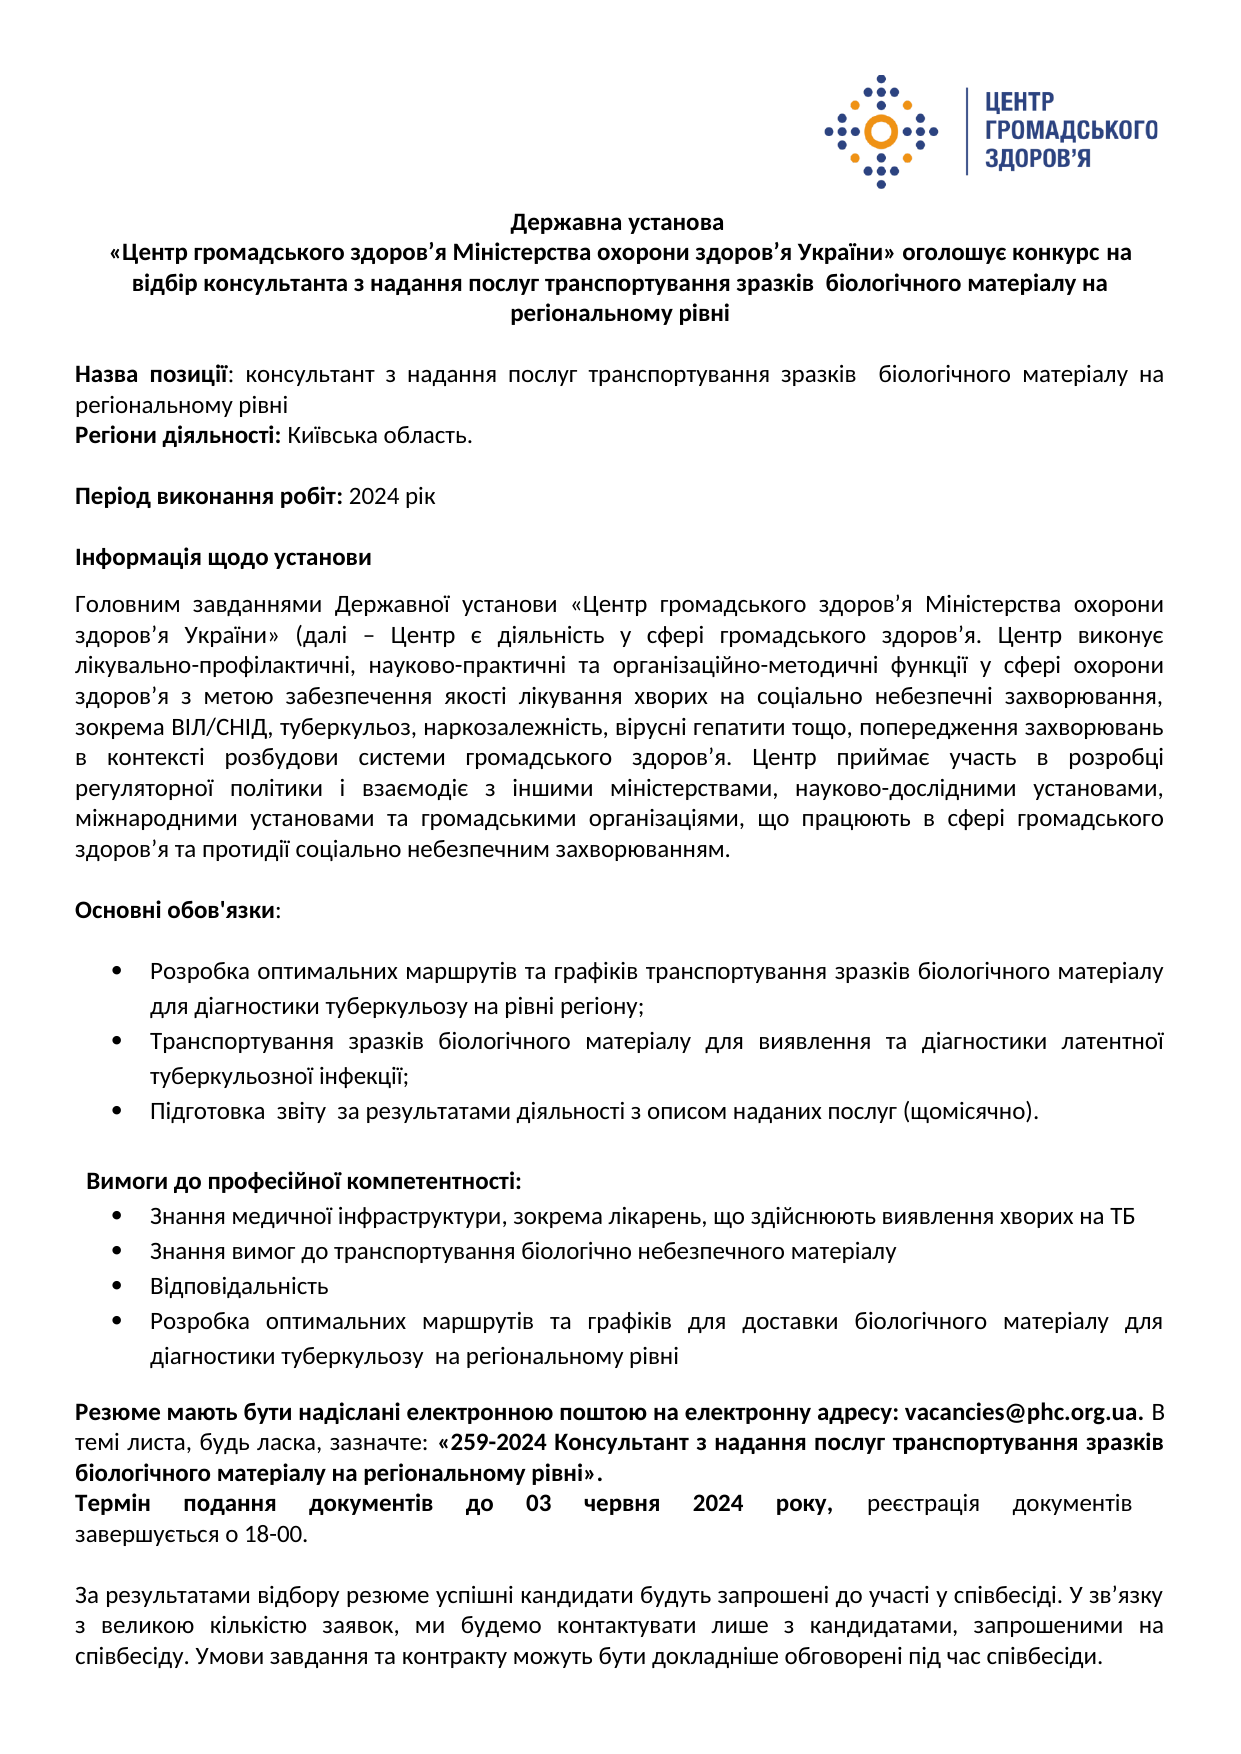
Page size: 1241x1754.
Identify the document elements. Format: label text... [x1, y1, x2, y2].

list Розробка оптимальних маршрутів та графіків для доставки біологічного матеріалу для діагностики туберкульозу на регіональному рівні [112, 1305, 1165, 1370]
text За результатами відбору резюме успішні кандидати будуть запрошені до участі у співбесіді. У зв’язку з великою кількістю заявок, ми будемо контактувати лише з кандидатами, запрошеними на співбесіду. Умови завдання та контракту можуть бути докладніше обговорені під час співбесіди. [75, 1579, 1165, 1670]
text Державна установа «Центр громадського здоров’я Міністерства охорони здоров’я України» оголошує конкурс на відбір консультанта з надання послуг транспортування зразків біологічного матеріалу на регіональному рівні [75, 206, 1165, 328]
picture [824, 75, 1158, 189]
text Термін подання документів до 03 червня 2024 року, реєстрація документів завершується о 18-00. [75, 1487, 1165, 1548]
list Знання медичної інфраструктури, зокрема лікарень, що здійснюють виявлення хворих на ТБ [112, 1200, 1165, 1230]
list Підготовка звіту за результатами діяльності з описом наданих послуг (щомісячно). [112, 1095, 1165, 1125]
list Відповідальність [112, 1270, 1165, 1300]
list Знання вимог до транспортування біологічно небезпечного матеріалу [112, 1235, 1165, 1265]
text Назва позиції: консультант з надання послуг транспортування зразків біологічного матеріалу на регіональному рівні [75, 358, 1165, 419]
text Інформація щодо установи [75, 541, 1165, 572]
list Транспортування зразків біологічного матеріалу для виявлення та діагностики латентної туберкульозної інфекції; [112, 1025, 1165, 1090]
list Вимоги до професійної компетентності: [75, 1165, 1165, 1195]
text Регіони діяльності: Київська область. [75, 419, 1165, 450]
text Основні обов'язки: [75, 894, 1165, 924]
text Резюме мають бути надіслані електронною поштою на електронну адресу: vacancies@phc.org.ua. В темі листа, будь ласка, зазначте: «259-2024 Консультант з надання послуг транспортування зразків біологічного матеріалу на регіональному рівні». [75, 1396, 1165, 1487]
list Розробка оптимальних маршрутів та графіків транспортування зразків біологічного матеріалу для діагностики туберкульозу на рівні регіону; [112, 955, 1165, 1020]
text Головним завданнями Державної установи «Центр громадського здоров’я Міністерства охорони здоров’я України» (далі – Центр є діяльність у сфері громадського здоров’я. Центр виконує лікувально-профілактичні, науково-практичні та організаційно-методичні функції у сфері охорони здоров’я з метою забезпечення якості лікування хворих на соціально небезпечні захворювання, зокрема ВІЛ/СНІД, туберкульоз, наркозалежність, вірусні гепатити тощо, попередження захворювань в контексті розбудови системи громадського здоров’я. Центр приймає участь в розробці регуляторної політики і взаємодіє з іншими міністерствами, науково-дослідними установами, міжнародними установами та громадськими організаціями, що працюють в сфері громадського здоров’я та протидії соціально небезпечним захворюванням. [75, 589, 1165, 863]
text Період виконання робіт: 2024 рік [75, 480, 1165, 511]
